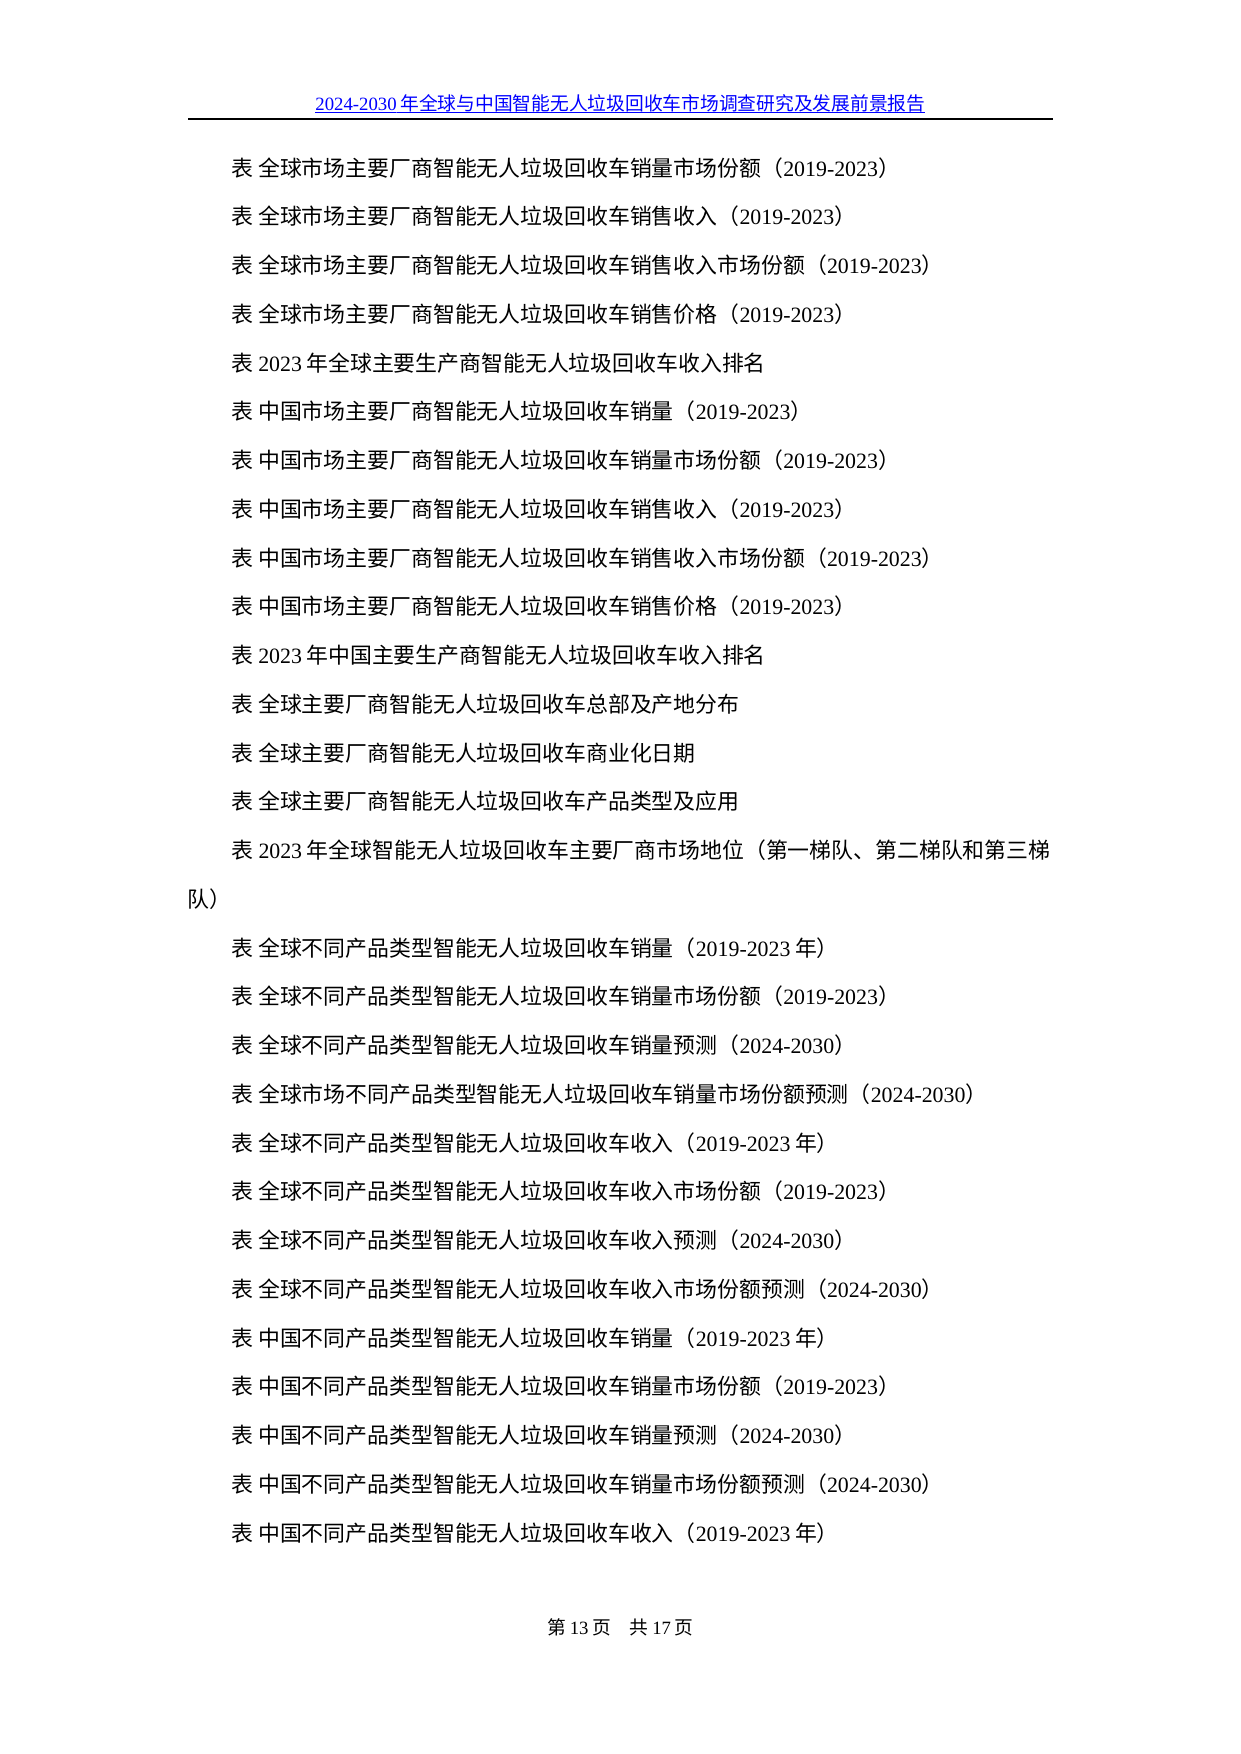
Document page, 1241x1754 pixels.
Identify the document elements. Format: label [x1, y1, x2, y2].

text [187, 150, 1053, 1548]
